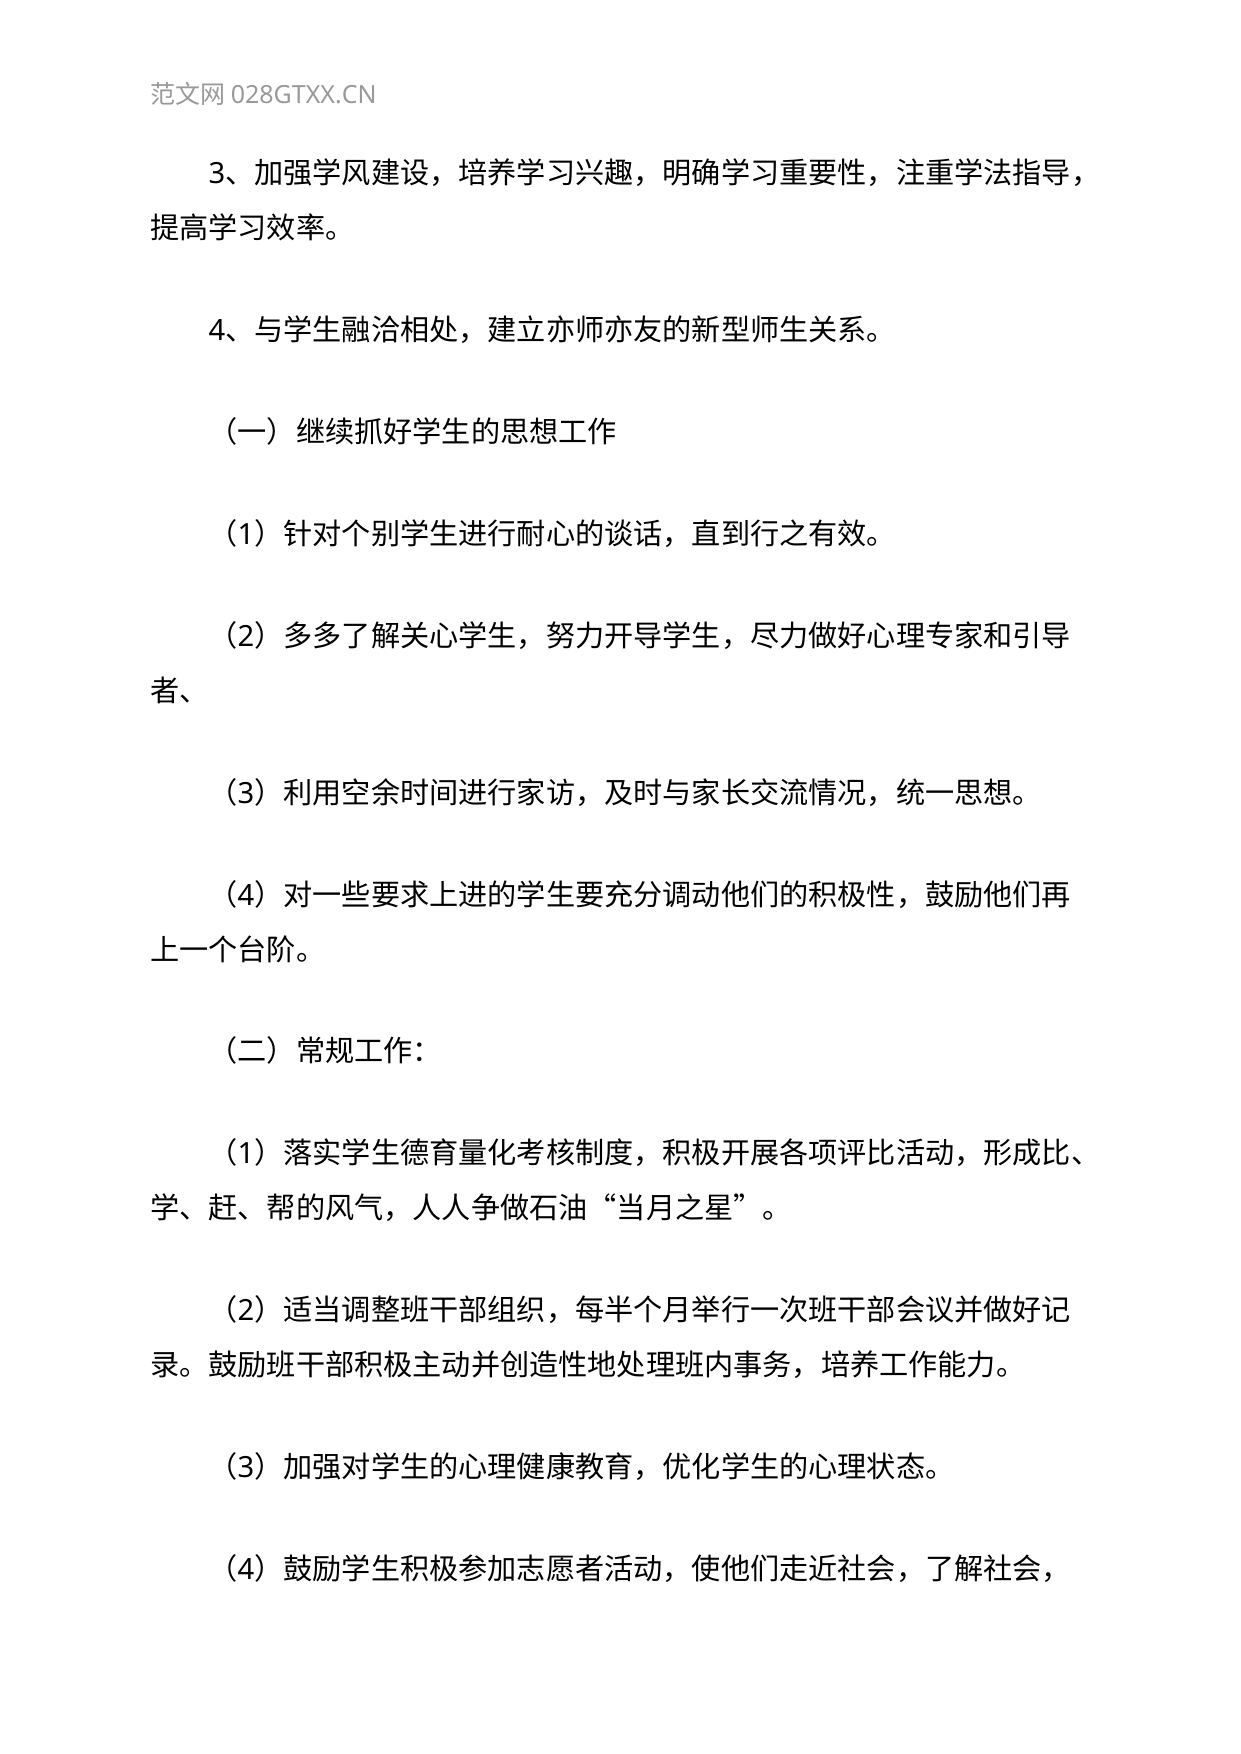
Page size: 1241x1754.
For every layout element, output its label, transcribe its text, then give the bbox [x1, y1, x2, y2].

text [150, 1545, 1090, 1588]
text （3）利用空余时间进行家访，及时与家长交流情况，统一思想。 [150, 769, 1090, 812]
text （1）针对个别学生进行耐心的谈话，直到行之有效。 [150, 511, 1090, 553]
text （4）对一些要求上进的学生要充分调动他们的积极性，鼓励他们再上一个台阶。 [150, 871, 1090, 968]
text （2）适当调整班干部组织，每半个月举行一次班干部会议并做好记录。鼓励班干部积极主动并创造性地处理班内事务，培养工作能力。 [150, 1287, 1090, 1384]
text （1）落实学生德育量化考核制度，积极开展各项评比活动，形成比、学、赶、帮的风气，人人争做石油“当月之星”。 [150, 1130, 1090, 1227]
text （2）多多了解关心学生，努力开导学生，尽力做好心理专家和引导者、 [150, 612, 1090, 710]
text （二）常规工作： [150, 1028, 1090, 1070]
text 4、与学生融洽相处，建立亦师亦友的新型师生关系。 [150, 307, 1090, 349]
text 3、加强学风建设，培养学习兴趣，明确学习重要性，注重学法指导，提高学习效率。 [150, 150, 1090, 247]
text （3）加强对学生的心理健康教育，优化学生的心理状态。 [150, 1443, 1090, 1486]
text （一）继续抓好学生的思想工作 [150, 409, 1090, 451]
